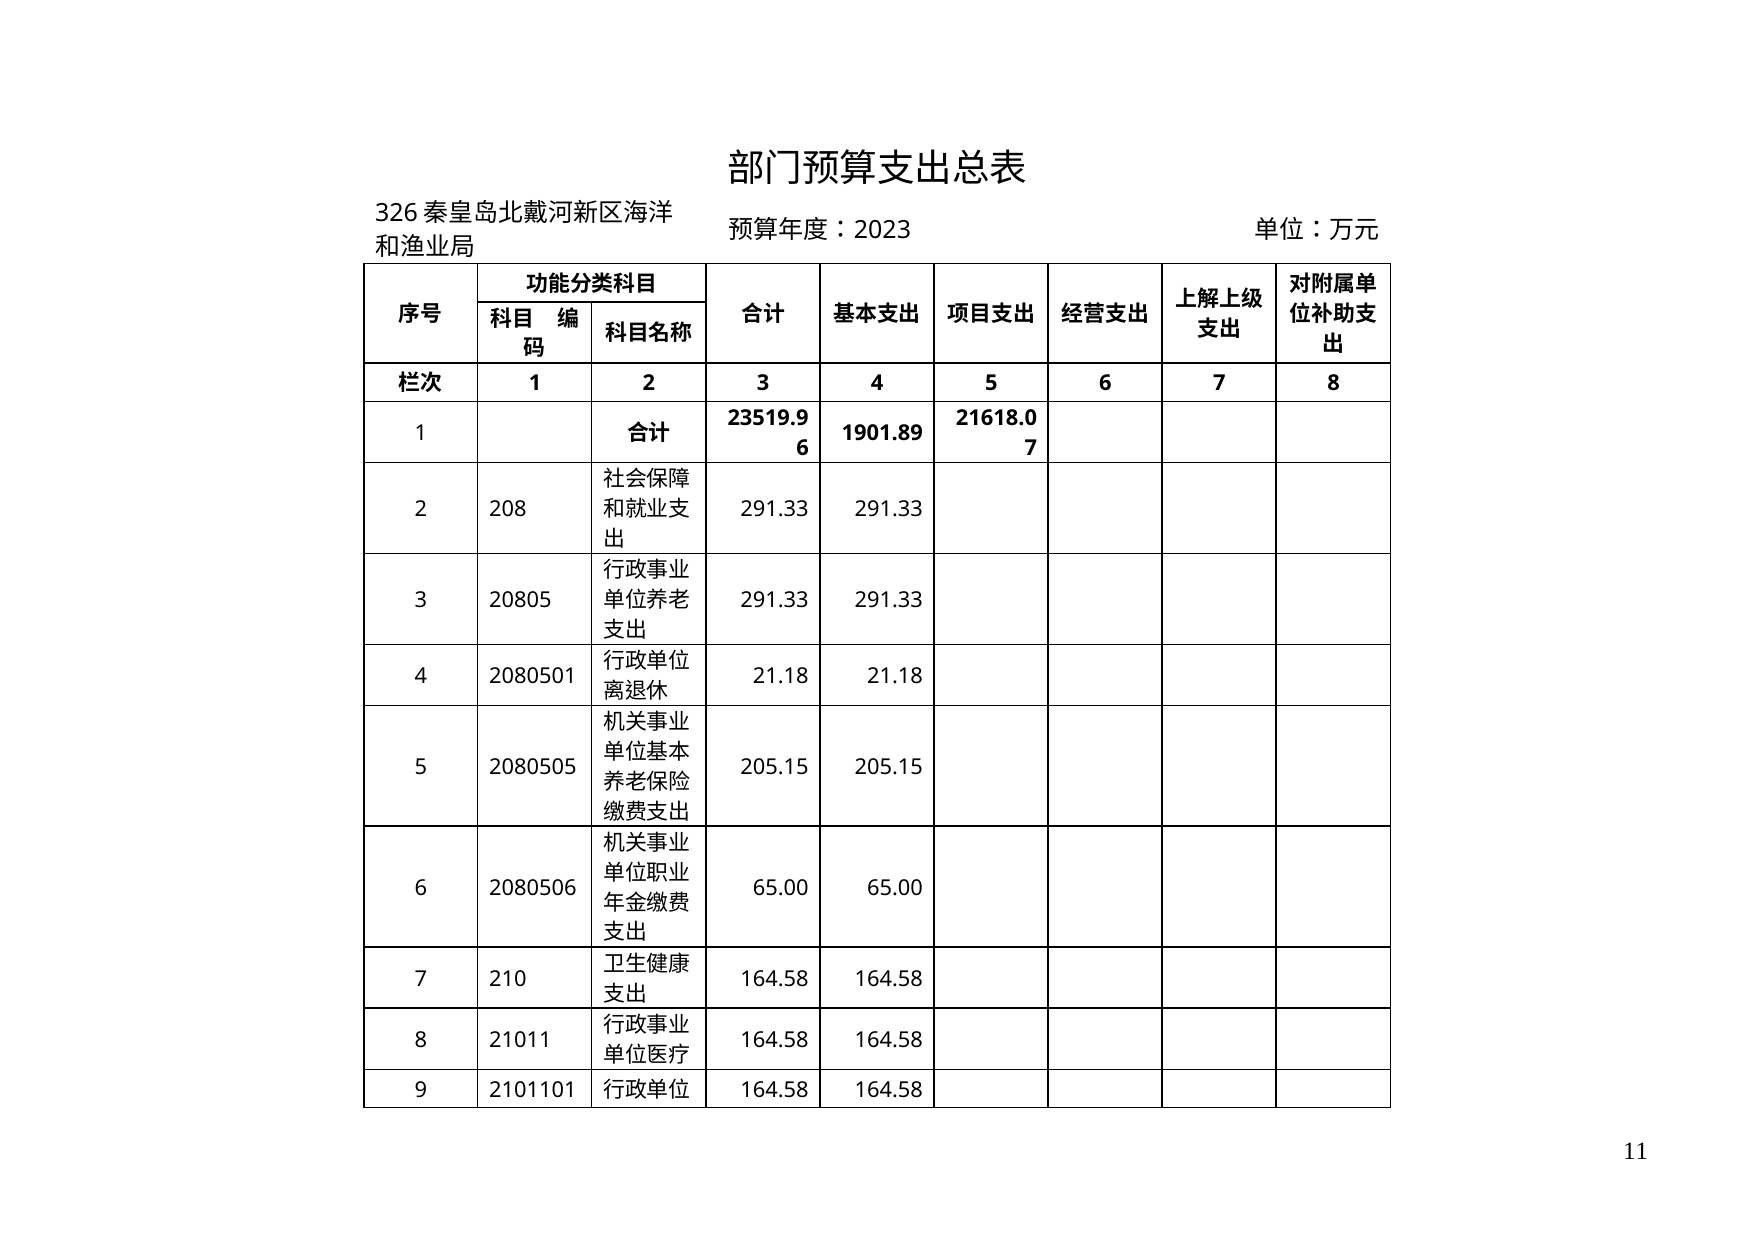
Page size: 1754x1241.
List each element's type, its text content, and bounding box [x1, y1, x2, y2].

table_cell 21.18 [821, 645, 933, 705]
table_cell 1 [365, 402, 477, 462]
table_cell [1277, 645, 1390, 705]
table_header 单位：万元 [935, 195, 1390, 262]
table_cell 21.18 [707, 645, 819, 705]
table_cell [935, 1009, 1047, 1068]
table_cell [1277, 827, 1390, 946]
table_cell 164.58 [821, 948, 933, 1007]
table_cell 208 [478, 463, 591, 553]
table_cell 卫生健康支出 [592, 948, 705, 1007]
table_cell 行政单位离退休 [592, 645, 705, 705]
table_cell 2080501 [478, 645, 591, 705]
table_cell 205.15 [707, 706, 819, 825]
table_cell 2080505 [478, 706, 591, 825]
table_cell [1049, 1070, 1161, 1107]
table_cell 8 [1277, 364, 1390, 401]
table_cell 行政事业单位医疗 [592, 1009, 705, 1068]
table_cell [1163, 827, 1275, 946]
table_cell 1 [478, 364, 591, 401]
table_cell 4 [821, 364, 933, 401]
table_cell [1163, 1070, 1275, 1107]
table_cell [1277, 1009, 1390, 1068]
table_cell [935, 827, 1047, 946]
table_cell 上解上级 支出 [1163, 264, 1275, 362]
table_cell 8 [365, 1009, 477, 1068]
table_cell 2 [592, 364, 705, 401]
table_cell [935, 948, 1047, 1007]
table_cell 23519.96 [707, 402, 819, 462]
table_cell 基本支出 [821, 264, 933, 362]
table_cell 3 [707, 364, 819, 401]
table_cell [1277, 463, 1390, 553]
table_cell 291.33 [821, 463, 933, 553]
table_cell 65.00 [707, 827, 819, 946]
table_cell 21618.07 [935, 402, 1047, 462]
table_header 326秦皇岛北戴河新区海洋和渔业局 [365, 195, 705, 262]
table_cell 行政事业单位养老支出 [592, 554, 705, 643]
table_cell 社会保障和就业支出 [592, 463, 705, 553]
table_cell 164.58 [821, 1070, 933, 1107]
table_cell [1163, 554, 1275, 643]
table_cell 2101101 [478, 1070, 591, 1107]
table_cell [1277, 1070, 1390, 1107]
table_cell 5 [935, 364, 1047, 401]
table_cell [1049, 827, 1161, 946]
table_cell [1163, 463, 1275, 553]
table_cell [478, 402, 591, 462]
table_header 预算年度：2023 [707, 195, 933, 262]
table_cell 164.58 [707, 1009, 819, 1068]
table_cell [1049, 463, 1161, 553]
table_cell 3 [365, 554, 477, 643]
table_cell 65.00 [821, 827, 933, 946]
table_cell 164.58 [707, 948, 819, 1007]
table_cell 2080506 [478, 827, 591, 946]
table_cell [1163, 645, 1275, 705]
table_cell 291.33 [707, 554, 819, 643]
table_cell 科目名称 [592, 303, 705, 362]
table_cell 5 [365, 706, 477, 825]
text 部门预算支出总表 [106, 142, 1648, 193]
table_cell 功能分类科目 [478, 264, 705, 301]
table_cell [935, 1070, 1047, 1107]
table_cell [1049, 402, 1161, 462]
table_cell 机关事业单位职业年金缴费支出 [592, 827, 705, 946]
table_cell [935, 645, 1047, 705]
table_cell 科目 编码 [478, 303, 591, 362]
table_cell 21011 [478, 1009, 591, 1068]
table_cell 210 [478, 948, 591, 1007]
table_cell 164.58 [821, 1009, 933, 1068]
table_cell [1277, 948, 1390, 1007]
table_cell 经营支出 [1049, 264, 1161, 362]
table_cell 6 [365, 827, 477, 946]
table_cell 行政单位医疗 [592, 1070, 705, 1107]
table_cell [935, 706, 1047, 825]
table_cell [1049, 1009, 1161, 1068]
table_cell [1049, 554, 1161, 643]
table_cell [1163, 402, 1275, 462]
table_cell [1049, 706, 1161, 825]
table_cell 合计 [707, 264, 819, 362]
table_cell [1277, 706, 1390, 825]
table_cell [1163, 706, 1275, 825]
table_cell [1163, 948, 1275, 1007]
table_cell 164.58 [707, 1070, 819, 1107]
table_cell [1049, 645, 1161, 705]
table_cell 机关事业单位基本养老保险缴费支出 [592, 706, 705, 825]
table_cell 序号 [365, 264, 477, 362]
table_cell 6 [1049, 364, 1161, 401]
table_cell 合计 [592, 402, 705, 462]
table_cell 对附属单位补助支出 [1277, 264, 1390, 362]
table_cell 291.33 [707, 463, 819, 553]
table_cell 2 [365, 463, 477, 553]
table_cell 7 [365, 948, 477, 1007]
table_cell [935, 463, 1047, 553]
table_cell 205.15 [821, 706, 933, 825]
table_cell [1049, 948, 1161, 1007]
table_cell [1163, 1009, 1275, 1068]
table_cell 项目支出 [935, 264, 1047, 362]
table_cell 1901.89 [821, 402, 933, 462]
table_cell 4 [365, 645, 477, 705]
table_cell 栏次 [365, 364, 477, 401]
table_cell 291.33 [821, 554, 933, 643]
table_cell [1277, 554, 1390, 643]
table_cell 20805 [478, 554, 591, 643]
table_cell 9 [365, 1070, 477, 1107]
table_cell [1277, 402, 1390, 462]
table_cell 7 [1163, 364, 1275, 401]
table_cell [935, 554, 1047, 643]
